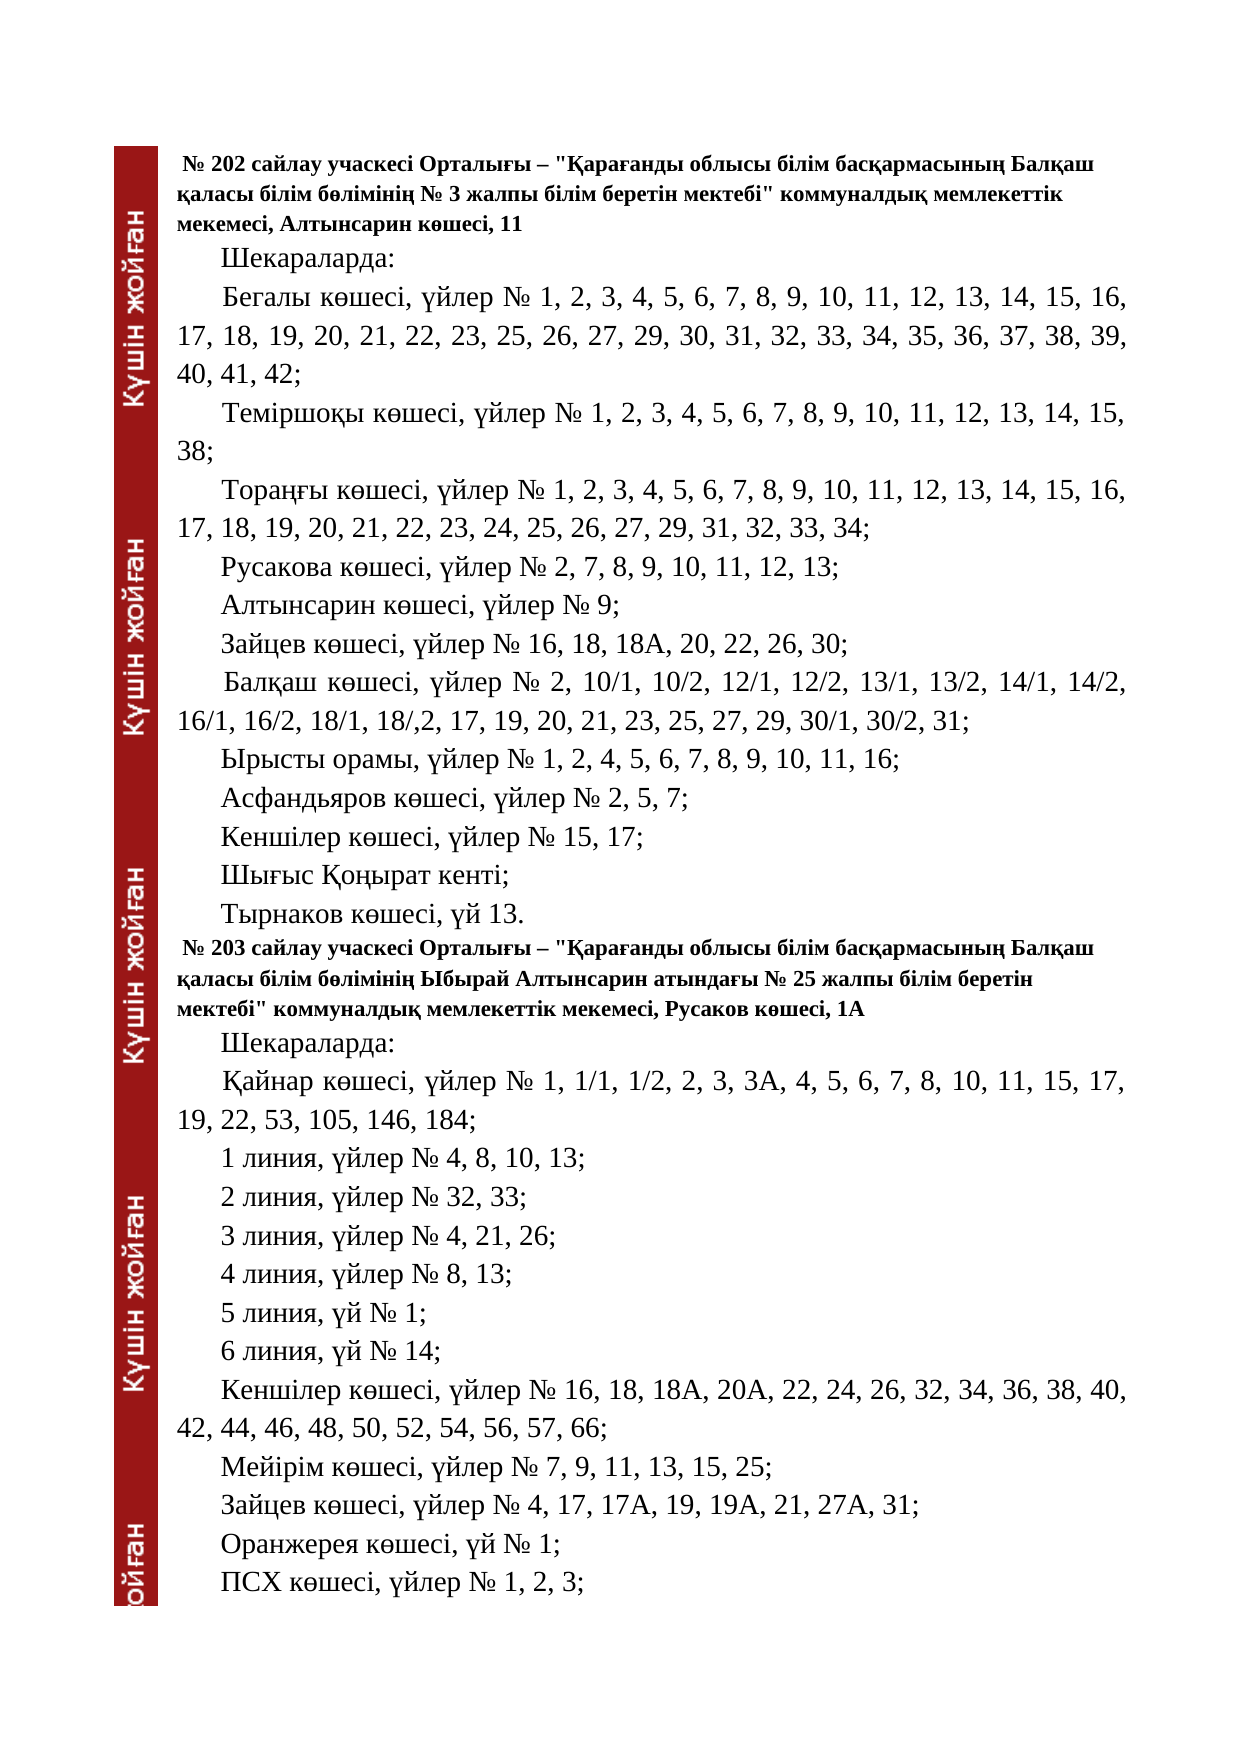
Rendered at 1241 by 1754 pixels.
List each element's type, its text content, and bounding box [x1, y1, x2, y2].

picture [114, 814, 158, 819]
picture [114, 390, 158, 395]
text ПСХ көшесі, үйлер № 1, 2, 3; [112, 1564, 1128, 1598]
picture [114, 1482, 158, 1487]
text Зайцев көшесі, үйлер № 16, 18, 18А, 20, 22, 26, 30; [112, 626, 1128, 659]
text Теміршоқы көшесі, үйлер № 1, 2, 3, 4, 5, 6, 7, 8, 9, 10, 11, 12, 13, 14, 15, 38; [112, 395, 1128, 467]
picture [114, 274, 158, 279]
picture [114, 1521, 158, 1526]
text Тырнаков көшесі, үй 13. [112, 896, 1128, 929]
picture [114, 467, 158, 472]
text Тораңғы көшесі, үйлер № 1, 2, 3, 4, 5, 6, 7, 8, 9, 10, 11, 12, 13, 14, 15, 16, 17, 18, 19, 20, 21, 22, 23, 24, 25, 26, 27, 29, 31, 32, 33, 34; [112, 472, 1128, 544]
text Бегалы көшесі, үйлер № 1, 2, 3, 4, 5, 6, 7, 8, 9, 10, 11, 12, 13, 14, 15, 16, 17, 18, 19, 20, 21, 22, 23, 25, 26, 27, 29, 30, 31, 32, 33, 34, 35, 36, 37, 38, 39, 40, 41, 42; [112, 279, 1128, 390]
text 5 линия, үй № 1; [112, 1295, 1128, 1328]
text Шекараларда: [112, 1025, 1128, 1058]
picture [114, 1058, 158, 1063]
picture [114, 852, 158, 857]
text № 203 сайлау учаскесі Орталығы – "Қарағанды облысы білім басқармасының Балқаш қаласы білім бөлімінің Ыбырай Алтынсарин атындағы № 25 жалпы білім беретін мектебі" коммуналдық мемлекеттік мекемесі, Русаков көшесі, 1А [112, 934, 1128, 1021]
picture [114, 1021, 158, 1025]
picture [114, 1444, 158, 1449]
picture [114, 929, 158, 934]
picture [114, 1174, 158, 1179]
picture [114, 775, 158, 780]
text Кеншілер көшесі, үйлер № 16, 18, 18А, 20А, 22, 24, 26, 32, 34, 36, 38, 40, 42, 44, 46, 48, 50, 52, 54, 56, 57, 66; [112, 1372, 1128, 1444]
text Шығыс Қоңырат кенті; [112, 857, 1128, 891]
picture [114, 544, 158, 549]
picture [114, 1136, 158, 1141]
picture [114, 582, 158, 587]
picture [114, 1213, 158, 1218]
text Алтынсарин көшесі, үйлер № 9; [112, 587, 1128, 621]
picture [114, 891, 158, 896]
text Балқаш көшесі, үйлер № 2, 10/1, 10/2, 12/1, 12/2, 13/1, 13/2, 14/1, 14/2, 16/1, 16/2, 18/1, 18/,2, 17, 19, 20, 21, 23, 25, 27, 29, 30/1, 30/2, 31; [112, 664, 1128, 737]
text Кеншілер көшесі, үйлер № 15, 17; [112, 819, 1128, 852]
picture [114, 146, 158, 150]
picture [114, 1251, 158, 1256]
text 4 линия, үйлер № 8, 13; [112, 1256, 1128, 1290]
text Қайнар көшесі, үйлер № 1, 1/1, 1/2, 2, 3, 3А, 4, 5, 6, 7, 8, 10, 11, 15, 17, 19, 22, 53, 105, 146, 184; [112, 1063, 1128, 1136]
text Зайцев көшесі, үйлер № 4, 17, 17А, 19, 19А, 21, 27А, 31; [112, 1487, 1128, 1521]
text Оранжерея көшесі, үй № 1; [112, 1526, 1128, 1559]
picture [114, 737, 158, 742]
picture [114, 659, 158, 664]
text 6 линия, үй № 14; [112, 1333, 1128, 1367]
text 3 линия, үйлер № 4, 21, 26; [112, 1218, 1128, 1251]
text Асфандьяров көшесі, үйлер № 2, 5, 7; [112, 780, 1128, 814]
text Шекараларда: [112, 241, 1128, 274]
picture [114, 1559, 158, 1564]
text Мейірім көшесі, үйлер № 7, 9, 11, 13, 15, 25; [112, 1449, 1128, 1482]
text 1 линия, үйлер № 4, 8, 10, 13; [112, 1141, 1128, 1174]
text Русакова көшесі, үйлер № 2, 7, 8, 9, 10, 11, 12, 13; [112, 549, 1128, 582]
picture [114, 237, 158, 241]
text 2 линия, үйлер № 32, 33; [112, 1179, 1128, 1213]
picture [114, 1598, 158, 1606]
text Ырысты орамы, үйлер № 1, 2, 4, 5, 6, 7, 8, 9, 10, 11, 16; [112, 742, 1128, 775]
picture [114, 1290, 158, 1295]
picture [114, 621, 158, 626]
picture [114, 1328, 158, 1333]
picture [114, 1367, 158, 1372]
text № 202 сайлау учаскесі Орталығы – "Қарағанды облысы білім басқармасының Балқаш қаласы білім бөлімінің № 3 жалпы білім беретін мектебі" коммуналдық мемлекеттік мекемесі, Алтынсарин көшесі, 11 [112, 150, 1128, 237]
